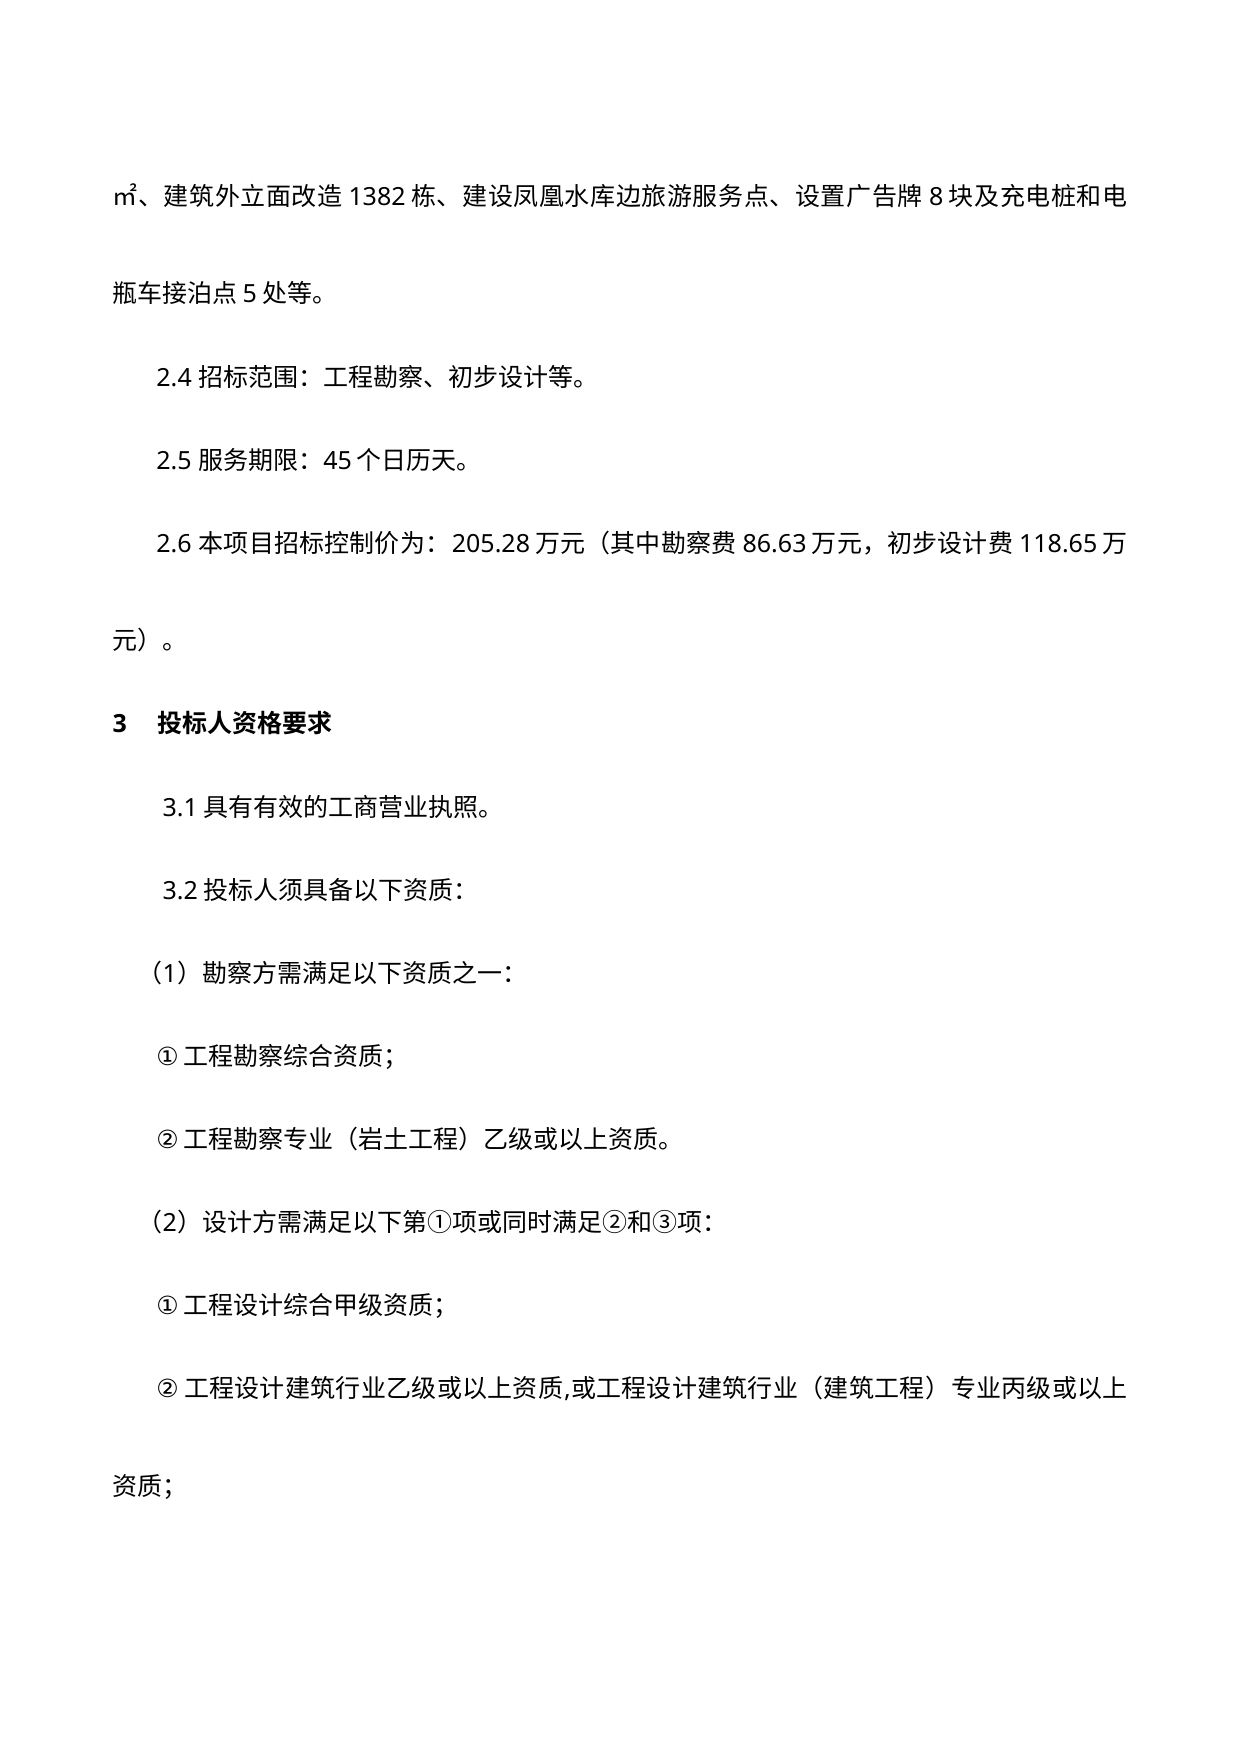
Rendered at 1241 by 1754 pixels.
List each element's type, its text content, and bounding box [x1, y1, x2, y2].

text 3.1具有有效的工商营业执照。 [112, 773, 1128, 838]
text 2.4 招标范围：工程勘察、初步设计等。 [112, 343, 1128, 408]
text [112, 162, 1128, 324]
text ②工程勘察专业（岩土工程）乙级或以上资质。 [112, 1105, 1128, 1170]
text ①工程设计综合甲级资质； [112, 1271, 1128, 1336]
text ②工程设计建筑行业乙级或以上资质,或工程设计建筑行业（建筑工程）专业丙级或以上资质； [112, 1354, 1128, 1517]
text 2.5 服务期限：45个日历天。 [112, 426, 1128, 491]
text ①工程勘察综合资质； [112, 1022, 1128, 1087]
subtitle 投标人资格要求 [112, 689, 1128, 754]
text 3.2投标人须具备以下资质： [112, 856, 1128, 921]
text （1）勘察方需满足以下资质之一： [112, 939, 1128, 1004]
text （2）设计方需满足以下第①项或同时满足②和③项： [112, 1188, 1128, 1253]
text 2.6 本项目招标控制价为：205.28万元（其中勘察费86.63万元，初步设计费118.65万元）。 [112, 509, 1128, 671]
